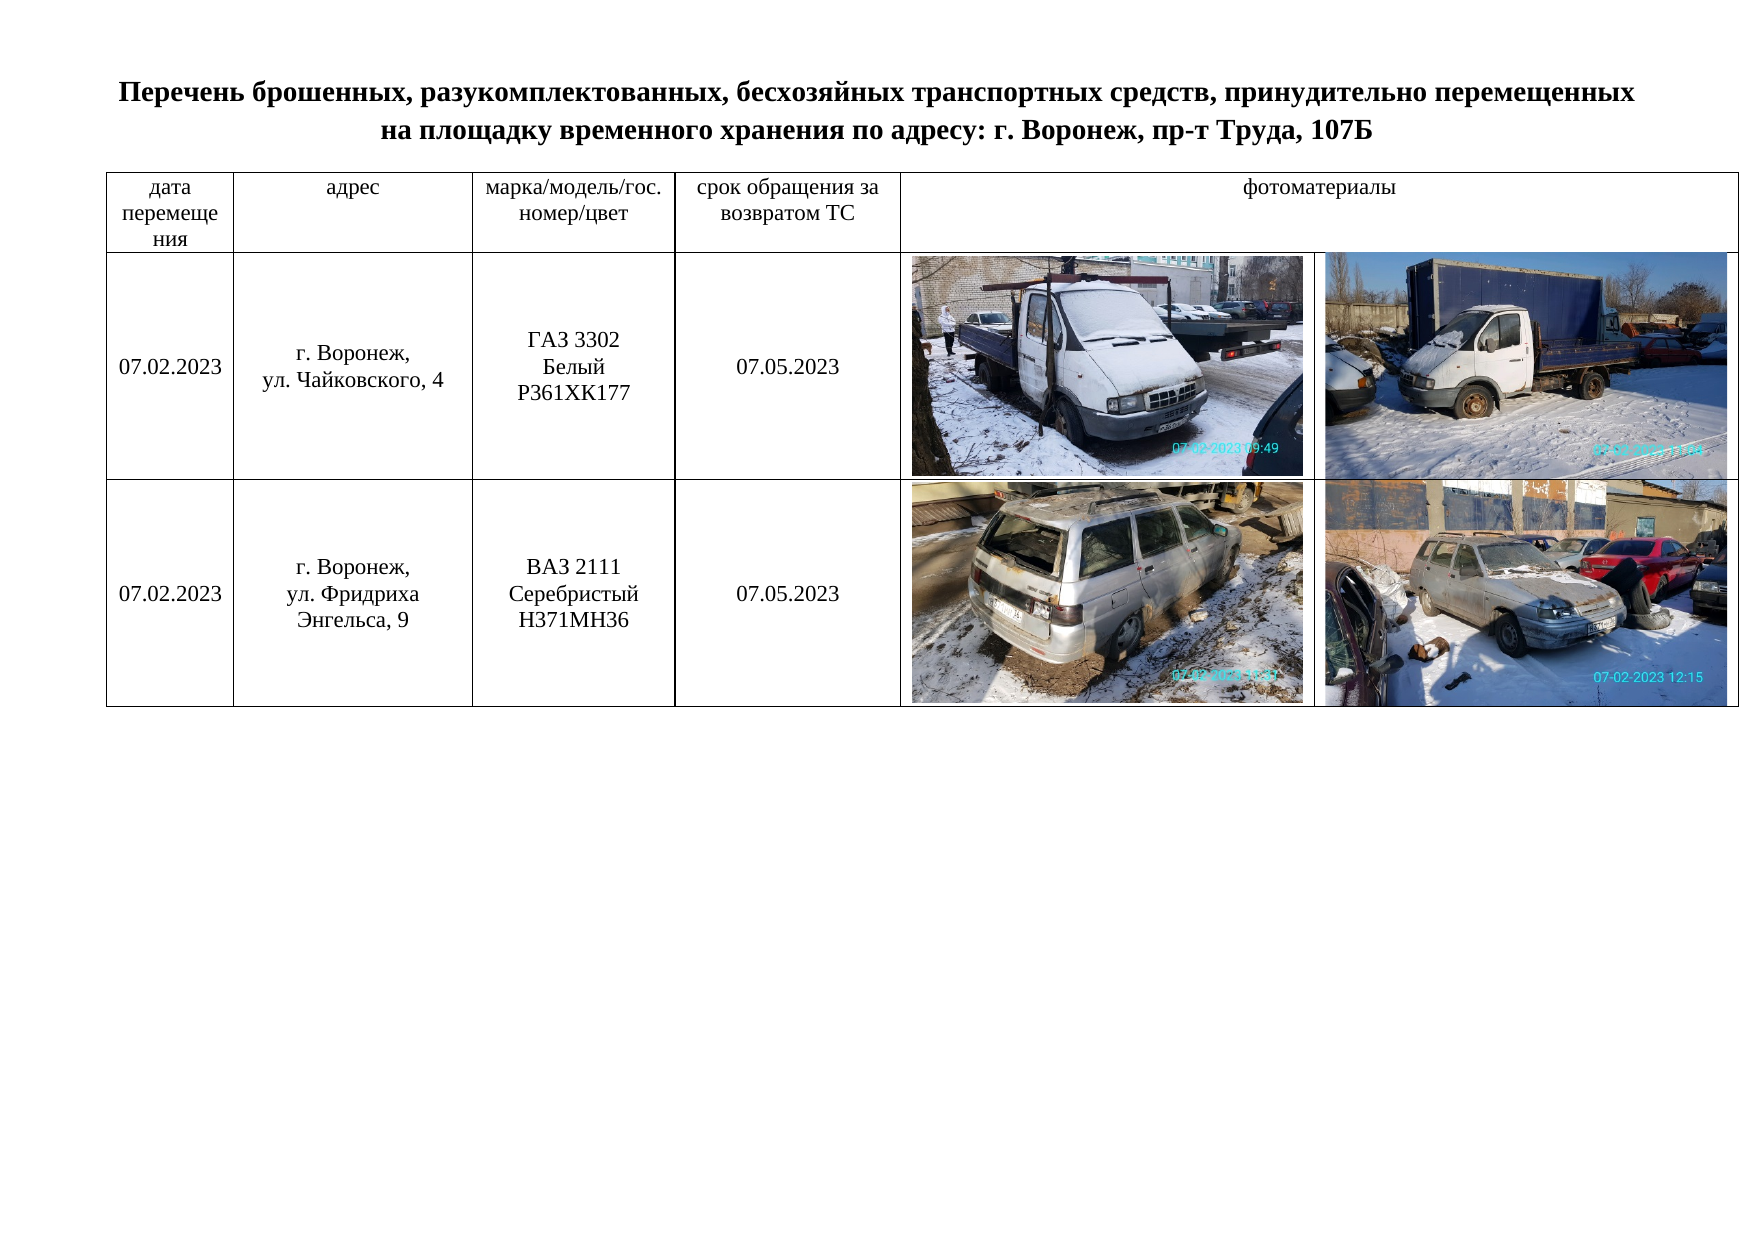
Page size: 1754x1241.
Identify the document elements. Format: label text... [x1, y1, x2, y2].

table_cell [1315, 480, 1325, 706]
table_cell [1315, 253, 1325, 479]
table_header марка/модель/гос. номер/цвет [473, 173, 674, 252]
table_cell ГАЗ 3302 Белый Р361ХК177 [473, 253, 674, 479]
table_header срок обращения за возвратом ТС [676, 173, 900, 252]
picture [1325, 480, 1728, 706]
table_cell [1728, 253, 1738, 479]
table_header адрес [234, 173, 472, 252]
table_cell [901, 480, 1314, 706]
picture [912, 256, 1303, 476]
table_cell [1728, 480, 1738, 706]
table_cell г. Воронеж, ул. Фридриха Энгельса, 9 [234, 480, 472, 706]
picture [912, 482, 1303, 703]
table_cell 07.05.2023 [676, 480, 900, 706]
table_cell 07.02.2023 [107, 253, 233, 479]
picture [1325, 252, 1728, 479]
table_header фотоматериалы [901, 173, 1738, 252]
table_header дата перемещения [107, 173, 233, 252]
table_cell [901, 253, 1314, 479]
text Перечень брошенных, разукомплектованных, бесхозяйных транспортных средств, принудительно перемещенных на площадку временного хранения по адресу: г. Воронеж, пр-т Труда, 107Б [118, 74, 1636, 146]
table_cell 07.05.2023 [676, 253, 900, 479]
table_cell ВАЗ 2111 Серебристый Н371МН36 [473, 480, 674, 706]
table_cell 07.02.2023 [107, 480, 233, 706]
table_cell г. Воронеж, ул. Чайковского, 4 [234, 253, 472, 479]
